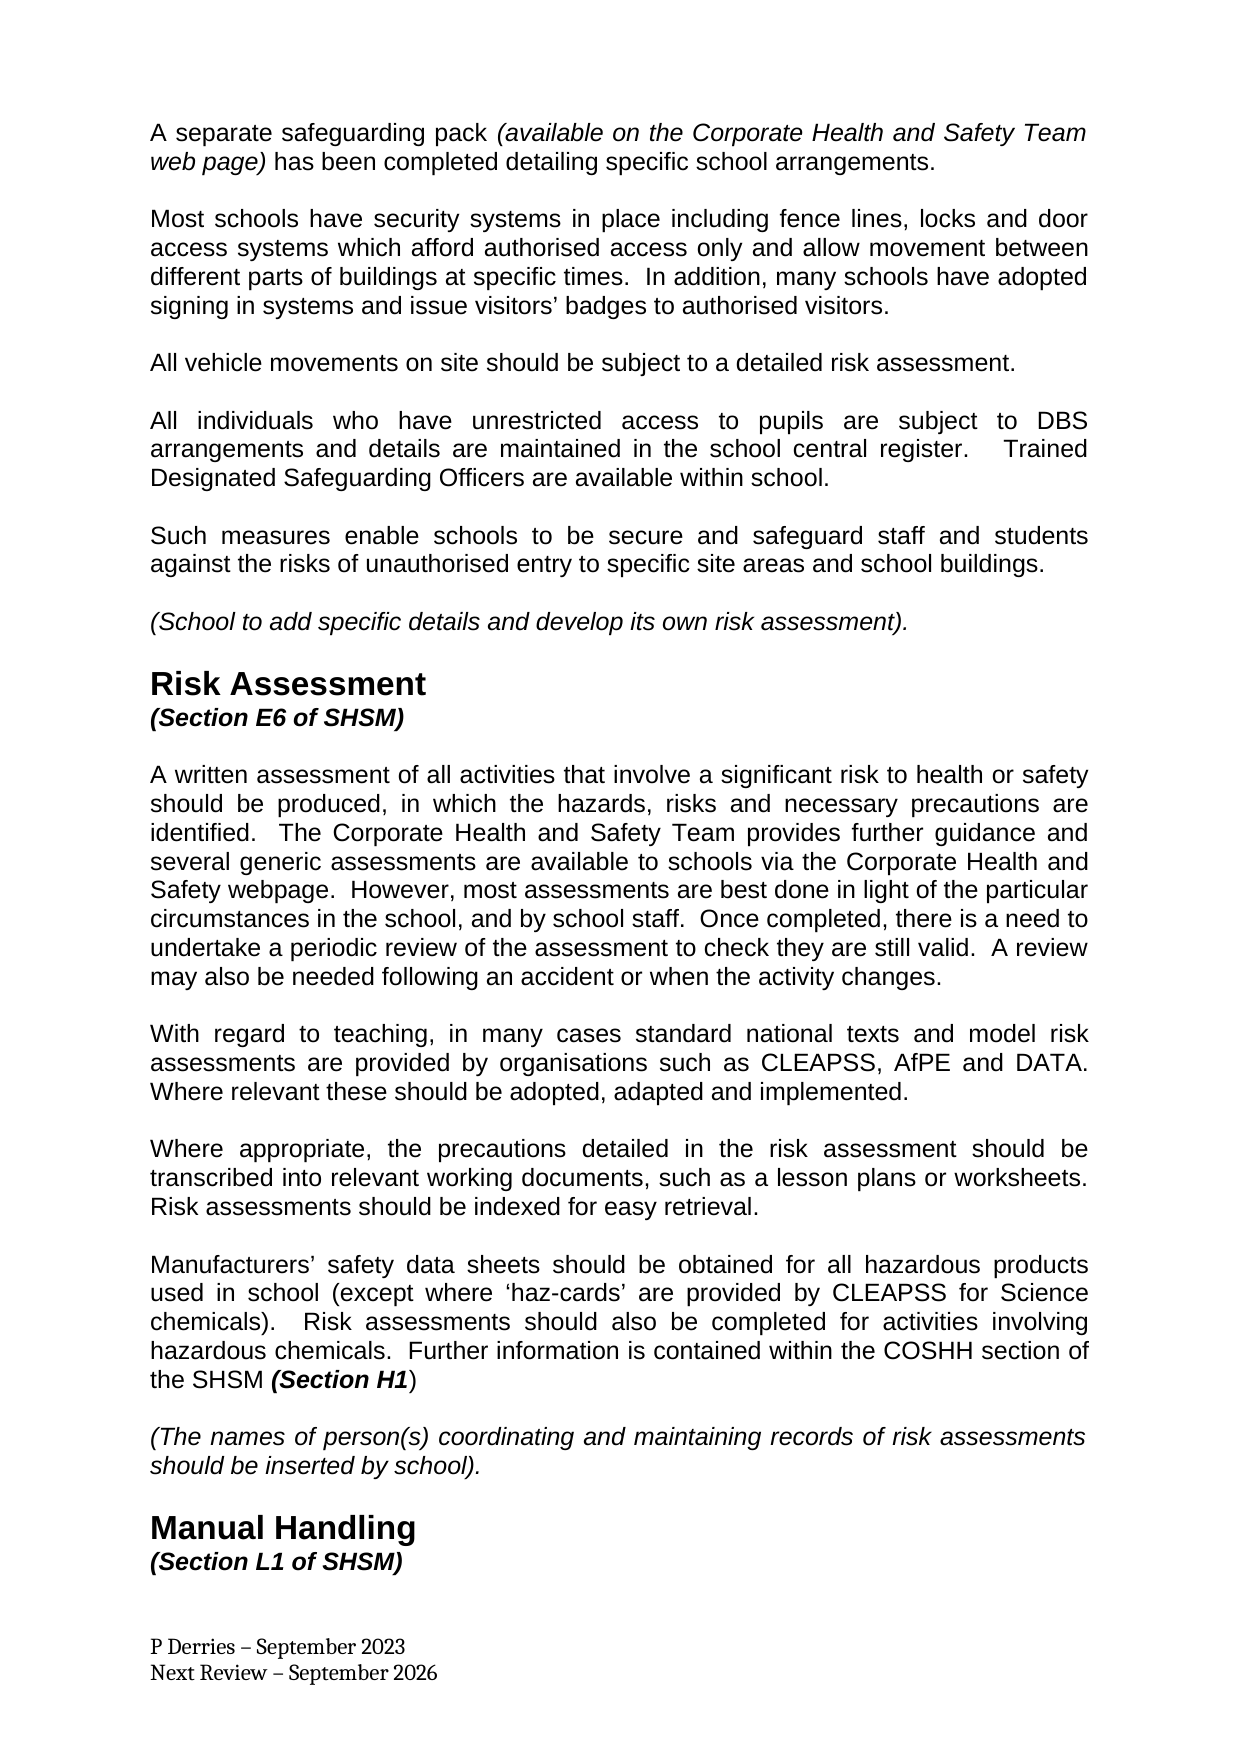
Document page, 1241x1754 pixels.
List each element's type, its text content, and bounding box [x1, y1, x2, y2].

text (Section E6 of SHSM) [150, 703, 1090, 732]
text Manufacturers’ safety data sheets should be obtained for all hazardous products used in school (except where ‘haz-cards’ are provided by CLEAPSS for Science chemicals). Risk assessments should also be completed for activities involving hazardous chemicals. Further information is contained within the COSHH section of the SHSM (Section H1) [150, 1250, 1090, 1393]
text (School to add specific details and develop its own risk assessment). [150, 607, 1090, 636]
text A written assessment of all activities that involve a significant risk to health or safety should be produced, in which the hazards, risks and necessary precautions are identified. The Corporate Health and Safety Team provides further guidance and several generic assessments are available to schools via the Corporate Health and Safety webpage. However, most assessments are best done in light of the particular circumstances in the school, and by school staff. Once completed, there is a need to undertake a periodic review of the assessment to check they are still valid. A review may also be needed following an accident or when the activity changes. [150, 760, 1090, 990]
subtitle Manual Handling [150, 1508, 1090, 1547]
text Such measures enable schools to be secure and safeguard staff and students against the risks of unauthorised entry to specific site areas and school buildings. [150, 521, 1090, 578]
text With regard to teaching, in many cases standard national texts and model risk assessments are provided by organisations such as CLEAPSS, AfPE and DATA. Where relevant these should be adopted, adapted and implemented. [150, 1019, 1090, 1105]
text All vehicle movements on site should be subject to a detailed risk assessment. [150, 348, 1090, 377]
text Where appropriate, the precautions detailed in the risk assessment should be transcribed into relevant working documents, such as a lesson plans or worksheets. Risk assessments should be indexed for easy retrieval. [150, 1134, 1090, 1221]
subtitle Risk Assessment [150, 664, 1090, 703]
text (The names of person(s) coordinating and maintaining records of risk assessments should be inserted by school). [150, 1422, 1090, 1480]
text (Section L1 of SHSM) [150, 1547, 1090, 1576]
text All individuals who have unrestricted access to pupils are subject to DBS arrangements and details are maintained in the school central register. Trained Designated Safeguarding Officers are available within school. [150, 406, 1090, 492]
text A separate safeguarding pack (available on the Corporate Health and Safety Team web page) has been completed detailing specific school arrangements. [150, 118, 1090, 176]
text Most schools have security systems in place including fence lines, locks and door access systems which afford authorised access only and allow movement between different parts of buildings at specific times. In addition, many schools have adopted signing in systems and issue visitors’ badges to authorised visitors. [150, 204, 1090, 319]
